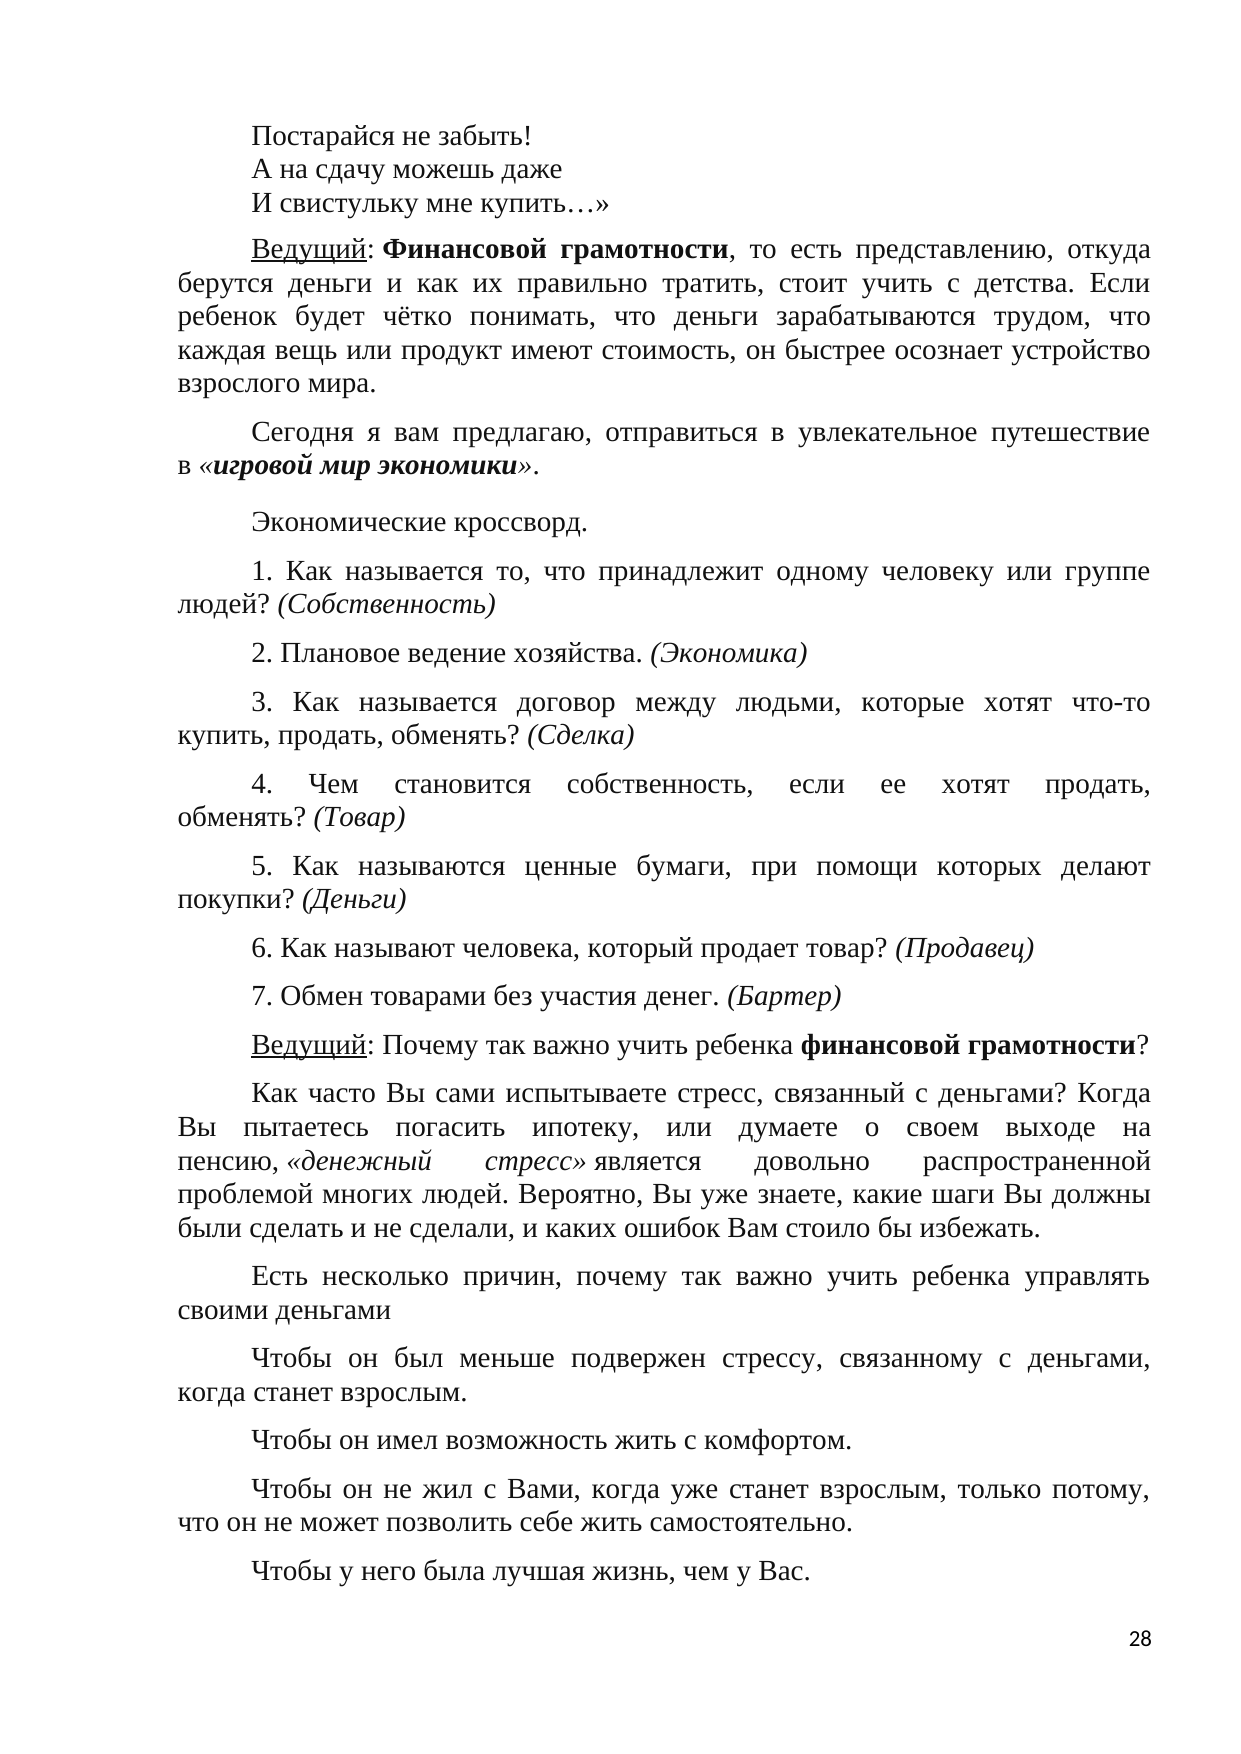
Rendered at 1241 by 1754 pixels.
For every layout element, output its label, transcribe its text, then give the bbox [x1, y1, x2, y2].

text Постарайся не забыть! [177, 118, 1152, 152]
text Как часто Вы сами испытываете стресс, связанный с деньгами? Когда Вы пытаетесь погасить ипотеку, или думаете о своем выходе на пенсию, «денежный стресс» является довольно распространенной проблемой многих людей. Вероятно, Вы уже знаете, какие шаги Вы должны были сделать и не сделали, и каких ошибок Вам стоило бы избежать. [177, 1076, 1152, 1243]
text Чтобы у него была лучшая жизнь, чем у Вас. [177, 1553, 1152, 1587]
text Экономические кроссворд. [177, 504, 1152, 538]
text 3. Как называется договор между людьми, которые хотят что-то купить, продать, обменять? (Сделка) [177, 684, 1152, 751]
text Сегодня я вам предлагаю, отправиться в увлекательное путешествие в «игровой мир экономики». [177, 414, 1152, 481]
text 6. Как называют человека, который продает товар? (Продавец) [177, 930, 1152, 963]
text А на сдачу можешь даже [177, 152, 1152, 185]
text 2. Плановое ведение хозяйства. (Экономика) [177, 635, 1152, 669]
text Есть несколько причин, почему так важно учить ребенка управлять своими деньгами [177, 1258, 1152, 1325]
text Чтобы он имел возможность жить с комфортом. [177, 1422, 1152, 1456]
text 5. Как называются ценные бумаги, при помощи которых делают покупки? (Деньги) [177, 848, 1152, 915]
text 7. Обмен товарами без участия денег. (Бартер) [177, 978, 1152, 1012]
text Ведущий: Финансовой грамотности, то есть представлению, откуда берутся деньги и как их правильно тратить, стоит учить с детства. Если ребенок будет чётко понимать, что деньги зарабатываются трудом, что каждая вещь или продукт имеют стоимость, он быстрее осознает устройство взрослого мира. [177, 231, 1152, 399]
text 4. Чем становится собственность, если ее хотят продать, обменять? (Товар) [177, 766, 1152, 833]
text Ведущий: Почему так важно учить ребенка финансовой грамотности? [177, 1027, 1152, 1061]
text Чтобы он не жил с Вами, когда уже станет взрослым, только потому, что он не может позволить себе жить самостоятельно. [177, 1471, 1152, 1538]
text 1. Как называется то, что принадлежит одному человеку или группе людей? (Собственность) [177, 553, 1152, 620]
text И свистульку мне купить…» [177, 185, 1152, 219]
text Чтобы он был меньше подвержен стрессу, связанному с деньгами, когда станет взрослым. [177, 1340, 1152, 1407]
